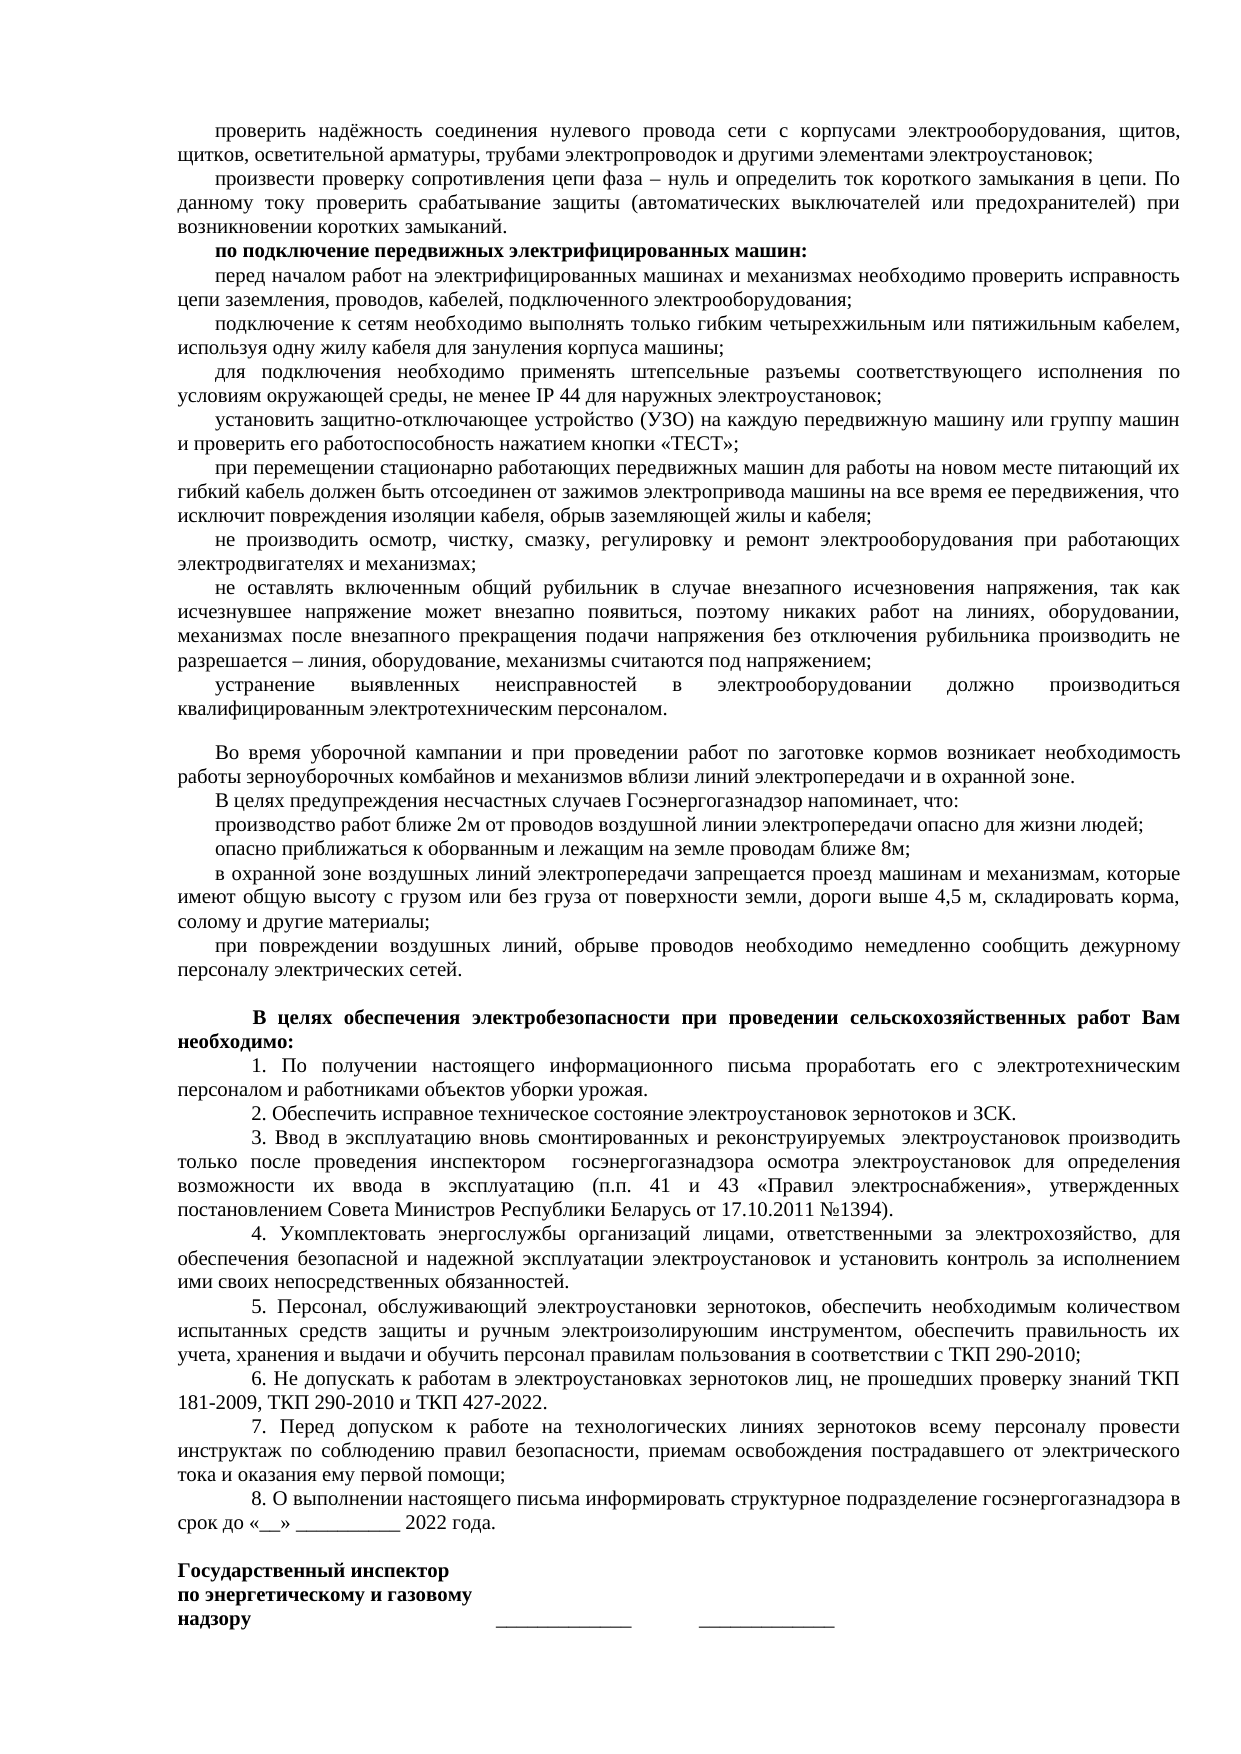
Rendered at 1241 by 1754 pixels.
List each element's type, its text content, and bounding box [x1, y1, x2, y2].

text произвести проверку сопротивления цепи фаза – нуль и определить ток короткого замыкания в цепи. По данному току проверить срабатывание защиты (автоматических выключателей или предохранителей) при возникновении коротких замыканий. [177, 166, 1181, 238]
text 1. По получении настоящего информационного письма проработать его с электротехническим персоналом и работниками объектов уборки урожая. [177, 1053, 1181, 1101]
text проверить надёжность соединения нулевого провода сети с корпусами электрооборудования, щитов, щитков, осветительной арматуры, трубами электропроводок и другими элементами электроустановок; [177, 118, 1181, 166]
text при повреждении воздушных линий, обрыве проводов необходимо немедленно сообщить дежурному персоналу электрических сетей. [177, 933, 1181, 981]
text производство работ ближе 2м от проводов воздушной линии электропередачи опасно для жизни людей; [177, 812, 1181, 836]
text В целях предупреждения несчастных случаев Госэнергогазнадзор напоминает, что: [177, 788, 1181, 812]
text 7. Перед допуском к работе на технологических линиях зернотоков всему персоналу провести инструктаж по соблюдению правил безопасности, приемам освобождения пострадавшего от электрического тока и оказания ему первой помощи; [177, 1414, 1181, 1486]
text не производить осмотр, чистку, смазку, регулировку и ремонт электрооборудования при работающих электродвигателях и механизмах; [177, 527, 1181, 575]
text перед началом работ на электрифицированных машинах и механизмах необходимо проверить исправность цепи заземления, проводов, кабелей, подключенного электрооборудования; [177, 262, 1181, 311]
text 5. Персонал, обслуживающий электроустановки зернотоков, обеспечить необходимым количеством испытанных средств защиты и ручным электроизолируюшим инструментом, обеспечить правильность их учета, хранения и выдачи и обучить персонал правилам пользования в соответствии с ТКП 290-2010; [177, 1293, 1181, 1366]
text опасно приближаться к оборванным и лежащим на земле проводам ближе 8м; [177, 836, 1181, 860]
text Во время уборочной кампании и при проведении работ по заготовке кормов возникает необходимость работы зерноуборочных комбайнов и механизмов вблизи линий электропередачи и в охранной зоне. [177, 740, 1181, 788]
text 3. Ввод в эксплуатацию вновь смонтированных и реконструируемых электроустановок производить только после проведения инспектором госэнергогазнадзора осмотра электроустановок для определения возможности их ввода в эксплуатацию (п.п. 41 и 43 «Правил электроснабжения», утвержденных постановлением Совета Министров Республики Беларусь от 17.10.2011 №1394). [177, 1125, 1181, 1221]
text по подключение передвижных электрифицированных машин: [177, 238, 1181, 262]
text подключение к сетям необходимо выполнять только гибким четырехжильным или пятижильным кабелем, используя одну жилу кабеля для зануления корпуса машины; [177, 311, 1181, 359]
text 8. О выполнении настоящего письма информировать структурное подразделение госэнергогазнадзора в срок до «__» __________ 2022 года. [177, 1486, 1181, 1534]
text по энергетическому и газовому [177, 1582, 1181, 1606]
text надзору _____________ _____________ [177, 1606, 1181, 1630]
text В целях обеспечения электробезопасности при проведении сельскохозяйственных работ Вам необходимо: [177, 1005, 1181, 1053]
text в охранной зоне воздушных линий электропередачи запрещается проезд машинам и механизмам, которые имеют общую высоту с грузом или без груза от поверхности земли, дороги выше , складировать корма, солому и другие материалы; [177, 860, 1181, 933]
text 4. Укомплектовать энергослужбы организаций лицами, ответственными за электрохозяйство, для обеспечения безопасной и надежной эксплуатации электроустановок и установить контроль за исполнением ими своих непосредственных обязанностей. [177, 1221, 1181, 1293]
text устранение выявленных неисправностей в электрооборудовании должно производиться квалифицированным электротехническим персоналом. [177, 672, 1181, 720]
text для подключения необходимо применять штепсельные разъемы соответствующего исполнения по условиям окружающей среды, не менее IP 44 для наружных электроустановок; [177, 359, 1181, 407]
text установить защитно-отключающее устройство (УЗО) на каждую передвижную машину или группу машин и проверить его работоспособность нажатием кнопки «ТЕСТ»; [177, 407, 1181, 455]
text Государственный инспектор [177, 1558, 1181, 1582]
text не оставлять включенным общий рубильник в случае внезапного исчезновения напряжения, так как исчезнувшее напряжение может внезапно появиться, поэтому никаких работ на линиях, оборудовании, механизмах после внезапного прекращения подачи напряжения без отключения рубильника производить не разрешается – линия, оборудование, механизмы считаются под напряжением; [177, 575, 1181, 672]
text 6. Не допускать к работам в электроустановках зернотоков лиц, не прошедших проверку знаний ТКП 181-2009, ТКП 290-2010 и ТКП 427-2022. [177, 1366, 1181, 1414]
text при перемещении стационарно работающих передвижных машин для работы на новом месте питающий их гибкий кабель должен быть отсоединен от зажимов электропривода машины на все время ее передвижения, что исключит повреждения изоляции кабеля, обрыв заземляющей жилы и кабеля; [177, 455, 1181, 527]
text 2. Обеспечить исправное техническое состояние электроустановок зернотоков и ЗСК. [177, 1101, 1181, 1125]
